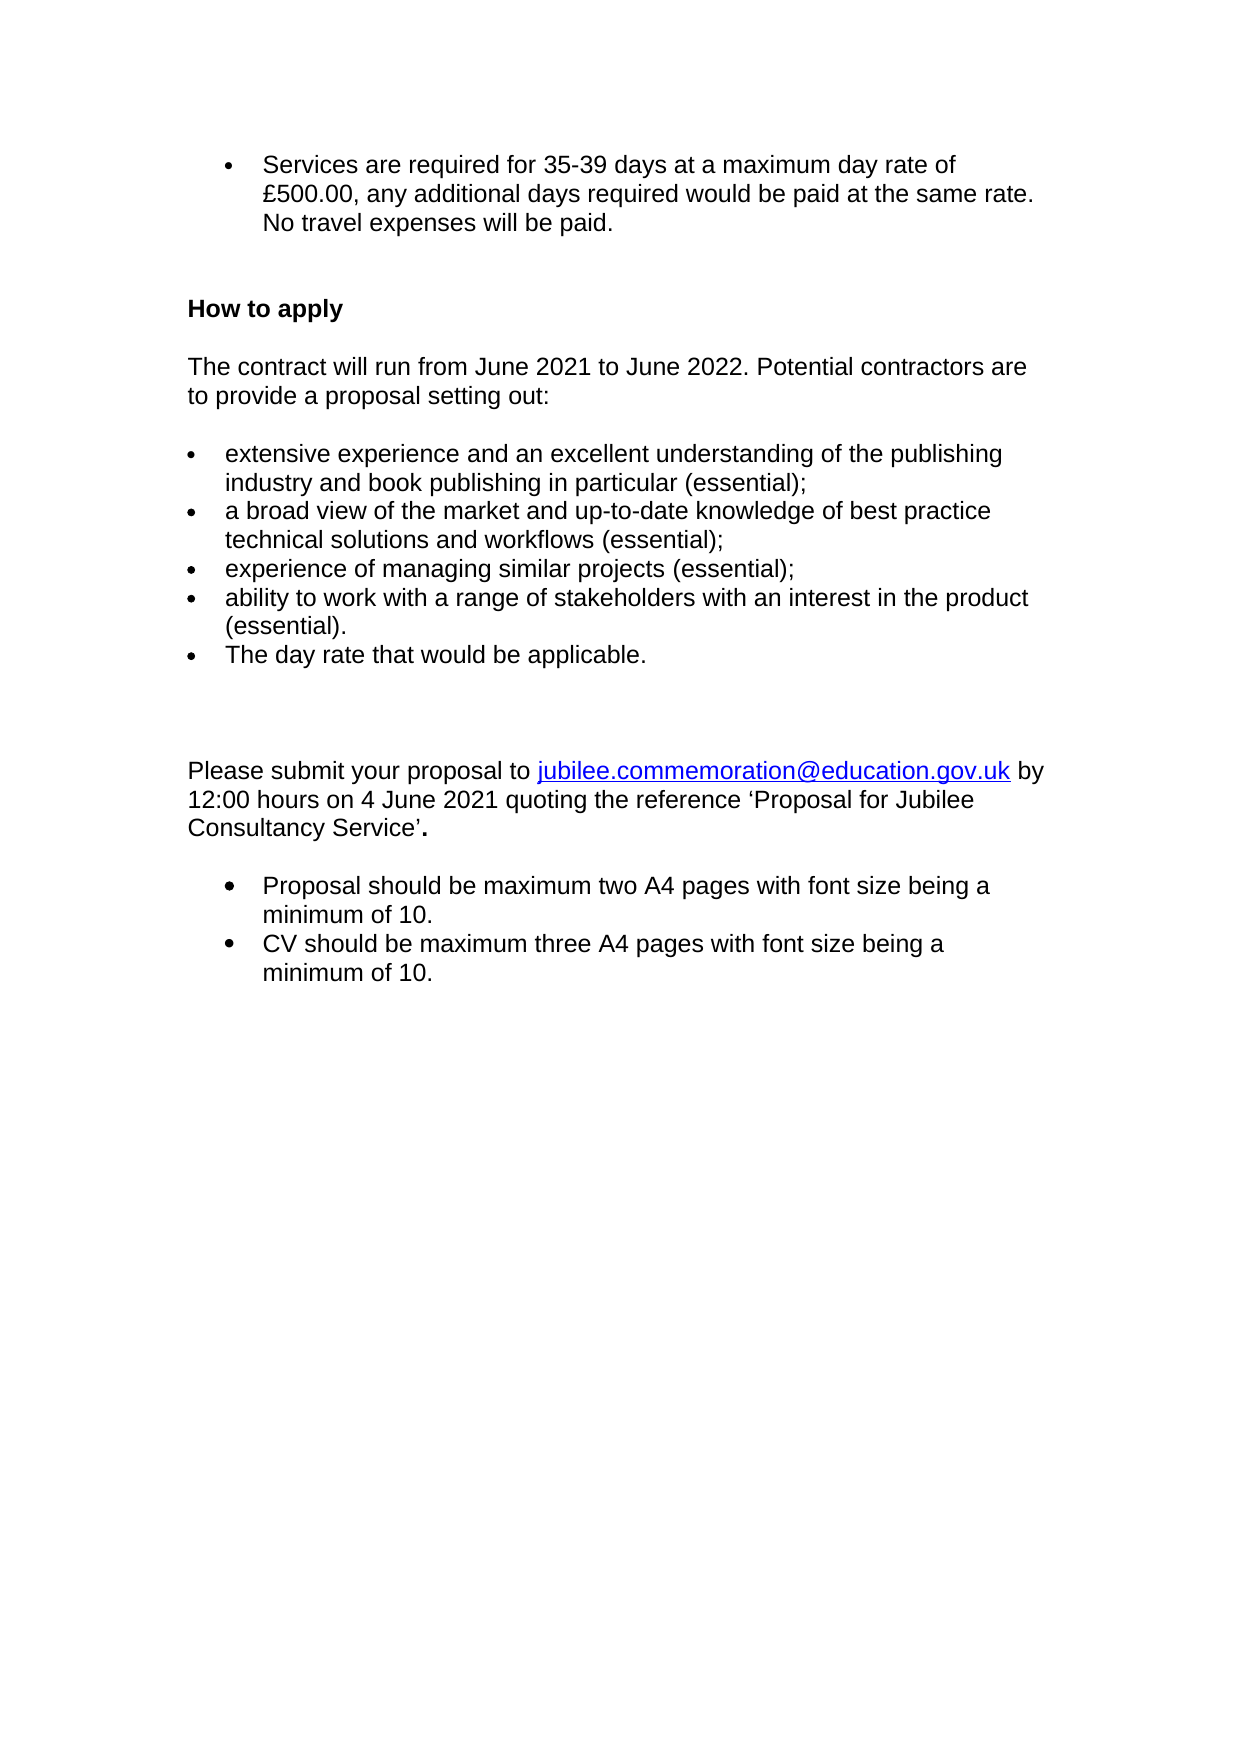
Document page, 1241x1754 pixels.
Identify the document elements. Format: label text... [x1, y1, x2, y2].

list a broad view of the market and up-to-date knowledge of best practice technical solutions and workflows (essential); [187, 496, 1053, 554]
text Please submit your proposal to jubilee.commemoration@education.gov.uk by 12:00 hours on 4 June 2021 quoting the reference ‘Proposal for Jubilee Consultancy Service’. [187, 756, 1053, 842]
list extensive experience and an excellent understanding of the publishing industry and book publishing in particular (essential); [187, 439, 1053, 496]
list ability to work with a range of stakeholders with an interest in the product (essential). [187, 582, 1053, 640]
list CV should be maximum three A4 pages with font size being a minimum of 10. [225, 929, 1053, 986]
text How to apply [187, 294, 1053, 323]
list experience of managing similar projects (essential); [187, 554, 1053, 582]
list Services are required for 35-39 days at a maximum day rate of £500.00, any additional days required would be paid at the same rate. No travel expenses will be paid. [225, 150, 1053, 236]
list The day rate that would be applicable. [187, 640, 1053, 669]
text The contract will run from June 2021 to June 2022. Potential contractors are to provide a proposal setting out: [187, 352, 1053, 409]
list Proposal should be maximum two A4 pages with font size being a minimum of 10. [225, 871, 1053, 929]
